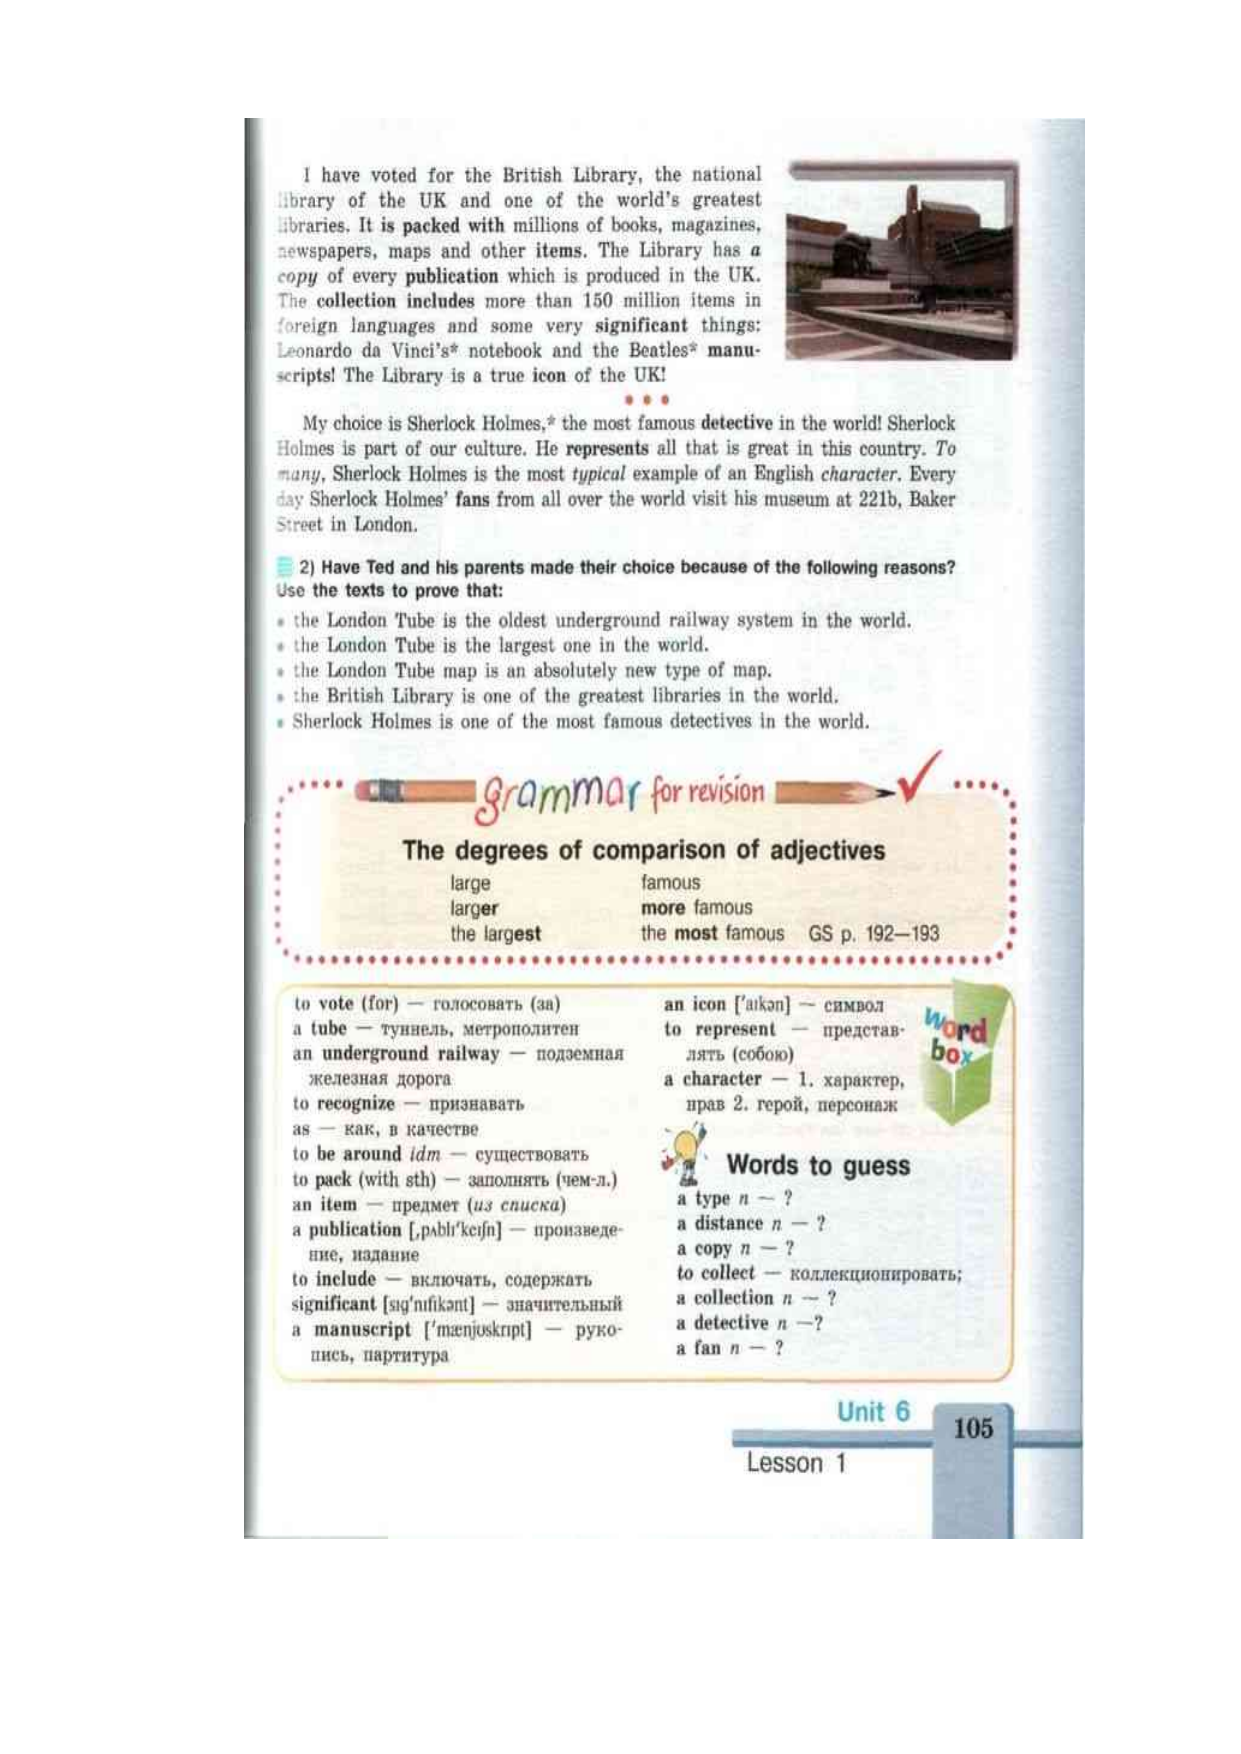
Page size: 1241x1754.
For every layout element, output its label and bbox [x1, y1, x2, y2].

picture [244, 118, 1085, 1539]
